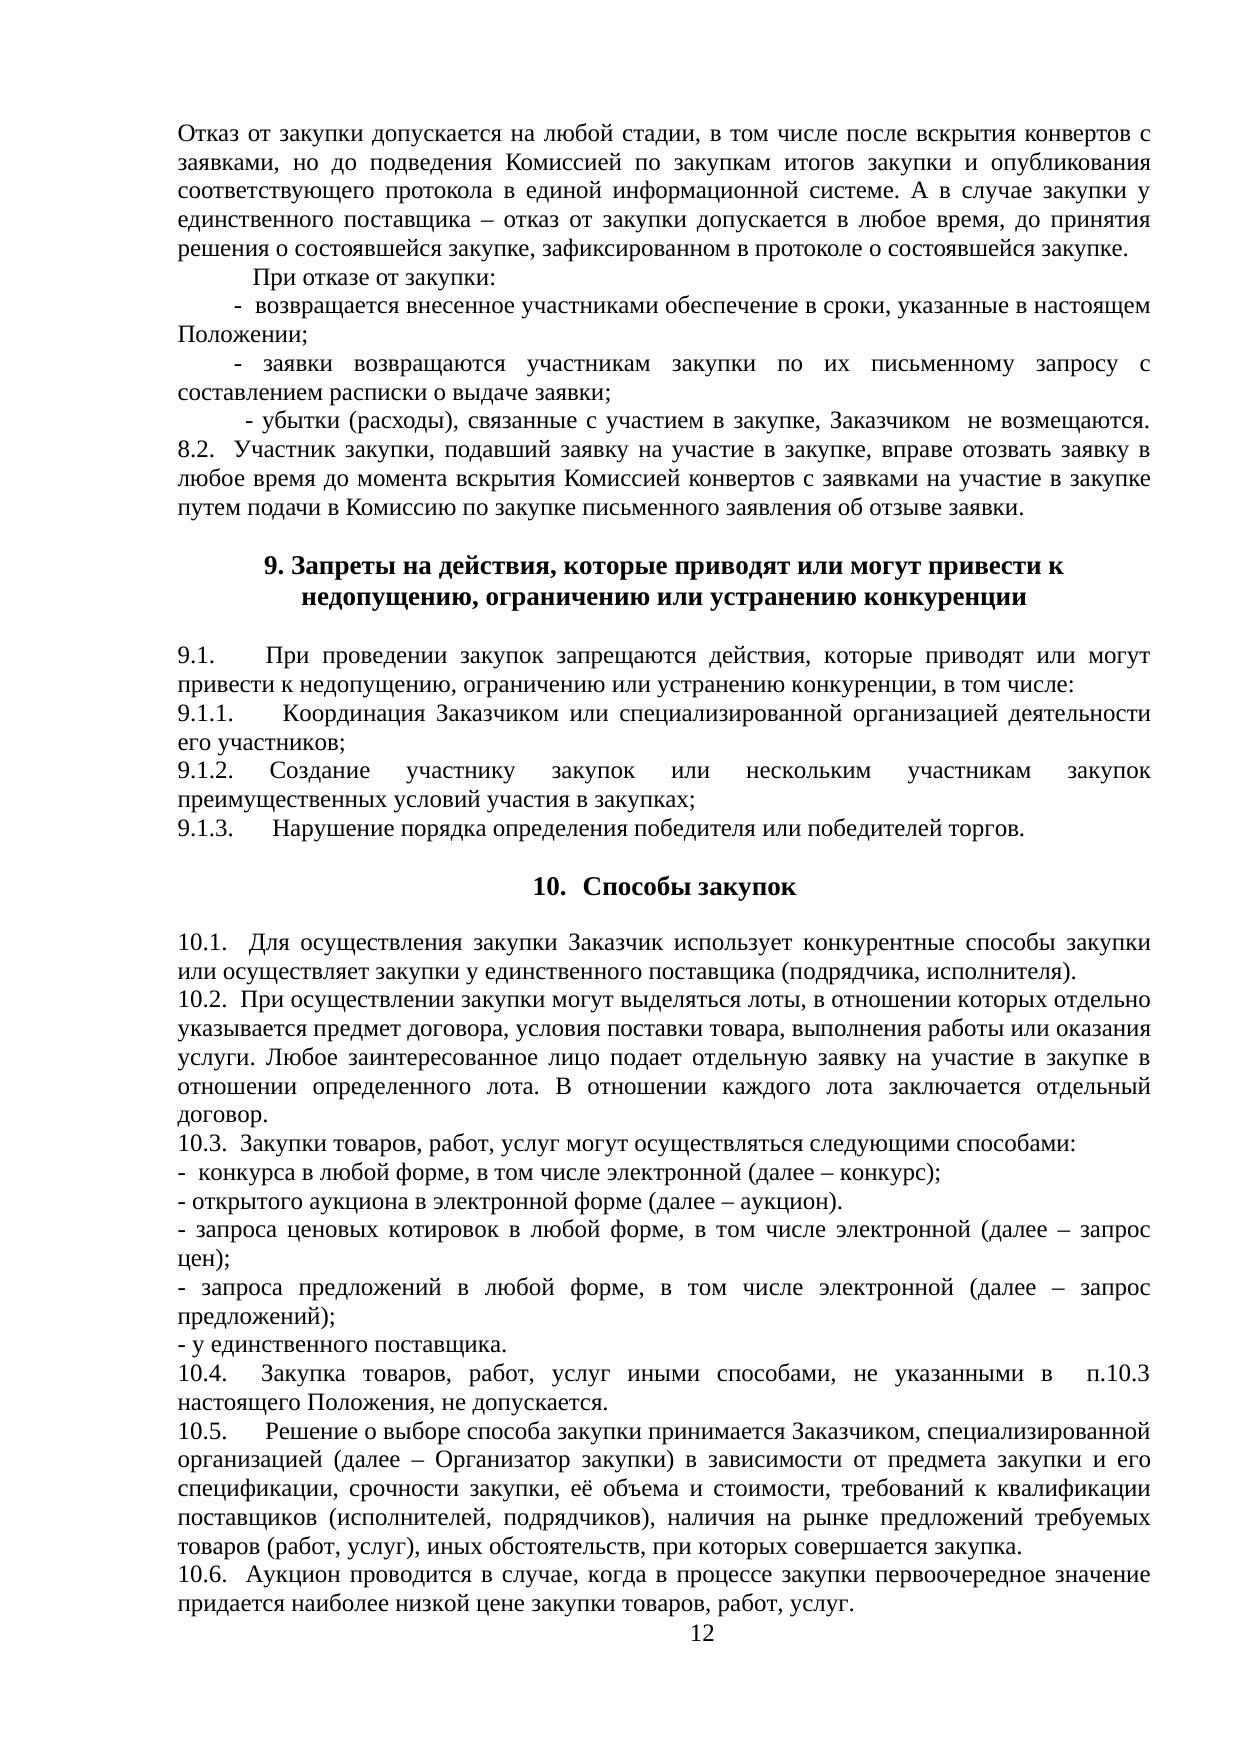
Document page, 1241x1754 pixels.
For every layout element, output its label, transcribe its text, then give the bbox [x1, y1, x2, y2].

text 10.1. Для осуществления закупки Заказчик использует конкурентные способы закупки или осуществляет закупки у единственного поставщика (подрядчика, исполнителя). [177, 927, 1152, 984]
text - запроса предложений в любой форме, в том числе электронной (далее – запрос предложений); [177, 1272, 1152, 1329]
text 9. Запреты на действия, которые приводят или могут привести к недопущению, ограничению или устранению конкуренции [177, 549, 1152, 612]
text 10.5. Решение о выборе способа закупки принимается Заказчиком, специализированной организацией (далее – Организатор закупки) в зависимости от предмета закупки и его спецификации, срочности закупки, её объема и стоимости, требований к квалификации поставщиков (исполнителей, подрядчиков), наличия на рынке предложений требуемых товаров (работ, услуг), иных обстоятельств, при которых совершается закупка. [177, 1416, 1152, 1559]
text - открытого аукциона в электронной форме (далее – аукцион). [177, 1186, 1152, 1214]
text 9.1.1. Координация Заказчиком или специализированной организацией деятельности его участников; [177, 698, 1152, 755]
text 10.2. При осуществлении закупки могут выделяться лоты, в отношении которых отдельно указывается предмет договора, условия поставки товара, выполнения работы или оказания услуги. Любое заинтересованное лицо подает отдельную заявку на участие в закупке в отношении определенного лота. В отношении каждого лота заключается отдельный договор. [177, 984, 1152, 1128]
text 10.6. Аукцион проводится в случае, когда в процессе закупки первоочередное значение придается наиболее низкой цене закупки товаров, работ, услуг. [177, 1559, 1152, 1617]
text - убытки (расходы), связанные с участием в закупке, Заказчиком не возмещаются. 8.2. Участник закупки, подавший заявку на участие в закупке, вправе отозвать заявку в любое время до момента вскрытия Комиссией конвертов с заявками на участие в закупке путем подачи в Комиссию по закупке письменного заявления об отзыве заявки. [177, 406, 1152, 521]
list Способы закупок [177, 870, 1152, 902]
text - запроса ценовых котировок в любой форме, в том числе электронной (далее – запрос цен); [177, 1214, 1152, 1272]
text - возвращается внесенное участниками обеспечение в сроки, указанные в настоящем Положении; [177, 291, 1152, 348]
text 10.4. Закупка товаров, работ, услуг иными способами, не указанными в п.10.3 настоящего Положения, не допускается. [177, 1358, 1152, 1416]
text 10.3. Закупки товаров, работ, услуг могут осуществляться следующими способами: [177, 1128, 1152, 1157]
text - у единственного поставщика. [177, 1329, 1152, 1358]
text 9.1.3. Нарушение порядка определения победителя или победителей торгов. [177, 813, 1152, 842]
text Отказ от закупки допускается на любой стадии, в том числе после вскрытия конвертов с заявками, но до подведения Комиссией по закупкам итогов закупки и опубликования соответствующего протокола в единой информационной системе. А в случае закупки у единственного поставщика – отказ от закупки допускается в любое время, до принятия решения о состоявшейся закупке, зафиксированном в протоколе о состоявшейся закупке. [177, 118, 1152, 262]
text - заявки возвращаются участникам закупки по их письменному запросу с составлением расписки о выдаче заявки; [177, 348, 1152, 406]
text При отказе от закупки: [177, 262, 1152, 291]
text 9.1.2. Создание участнику закупок или нескольким участникам закупок преимущественных условий участия в закупках; [177, 755, 1152, 813]
text 9.1. При проведении закупок запрещаются действия, которые приводят или могут привести к недопущению, ограничению или устранению конкуренции, в том числе: [177, 640, 1152, 698]
text - конкурса в любой форме, в том числе электронной (далее – конкурс); [177, 1157, 1152, 1186]
